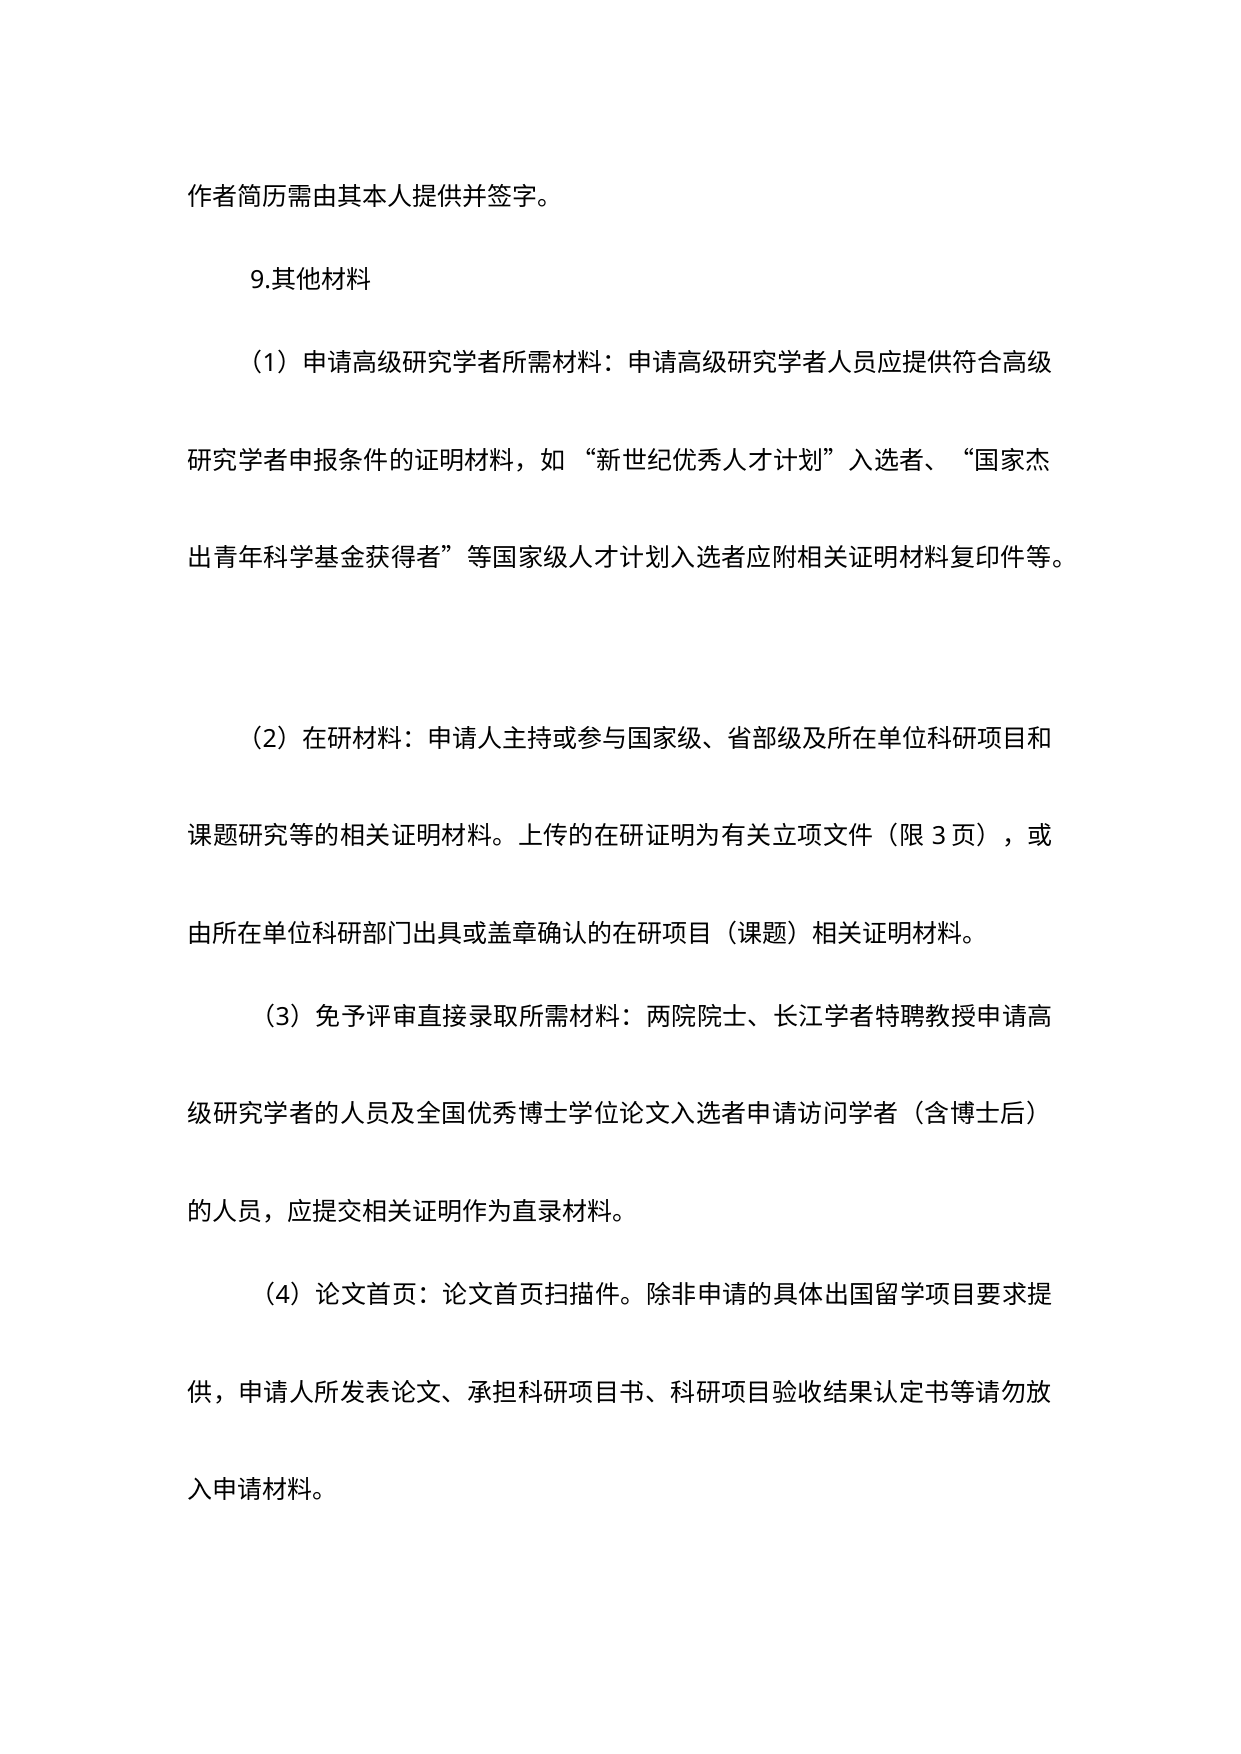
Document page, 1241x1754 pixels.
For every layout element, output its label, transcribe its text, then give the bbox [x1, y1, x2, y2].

text （3）免予评审直接录取所需材料：两院院士、长江学者特聘教授申请高级研究学者的人员及全国优秀博士学位论文入选者申请访问学者（含博士后）的人员，应提交相关证明作为直录材料。 [187, 982, 1053, 1242]
text （2）在研材料：申请人主持或参与国家级、省部级及所在单位科研项目和课题研究等的相关证明材料。上传的在研证明为有关立项文件（限3页），或由所在单位科研部门出具或盖章确认的在研项目（课题）相关证明材料。 [187, 704, 1053, 964]
text 9.其他材料 [187, 245, 1053, 310]
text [187, 162, 1053, 227]
text （1）申请高级研究学者所需材料：申请高级研究学者人员应提供符合高级研究学者申报条件的证明材料，如 “新世纪优秀人才计划”入选者、“国家杰出青年科学基金获得者”等国家级人才计划入选者应附相关证明材料复印件等。 [187, 328, 1053, 686]
text （4）论文首页：论文首页扫描件。除非申请的具体出国留学项目要求提供，申请人所发表论文、承担科研项目书、科研项目验收结果认定书等请勿放入申请材料。 [187, 1260, 1053, 1520]
